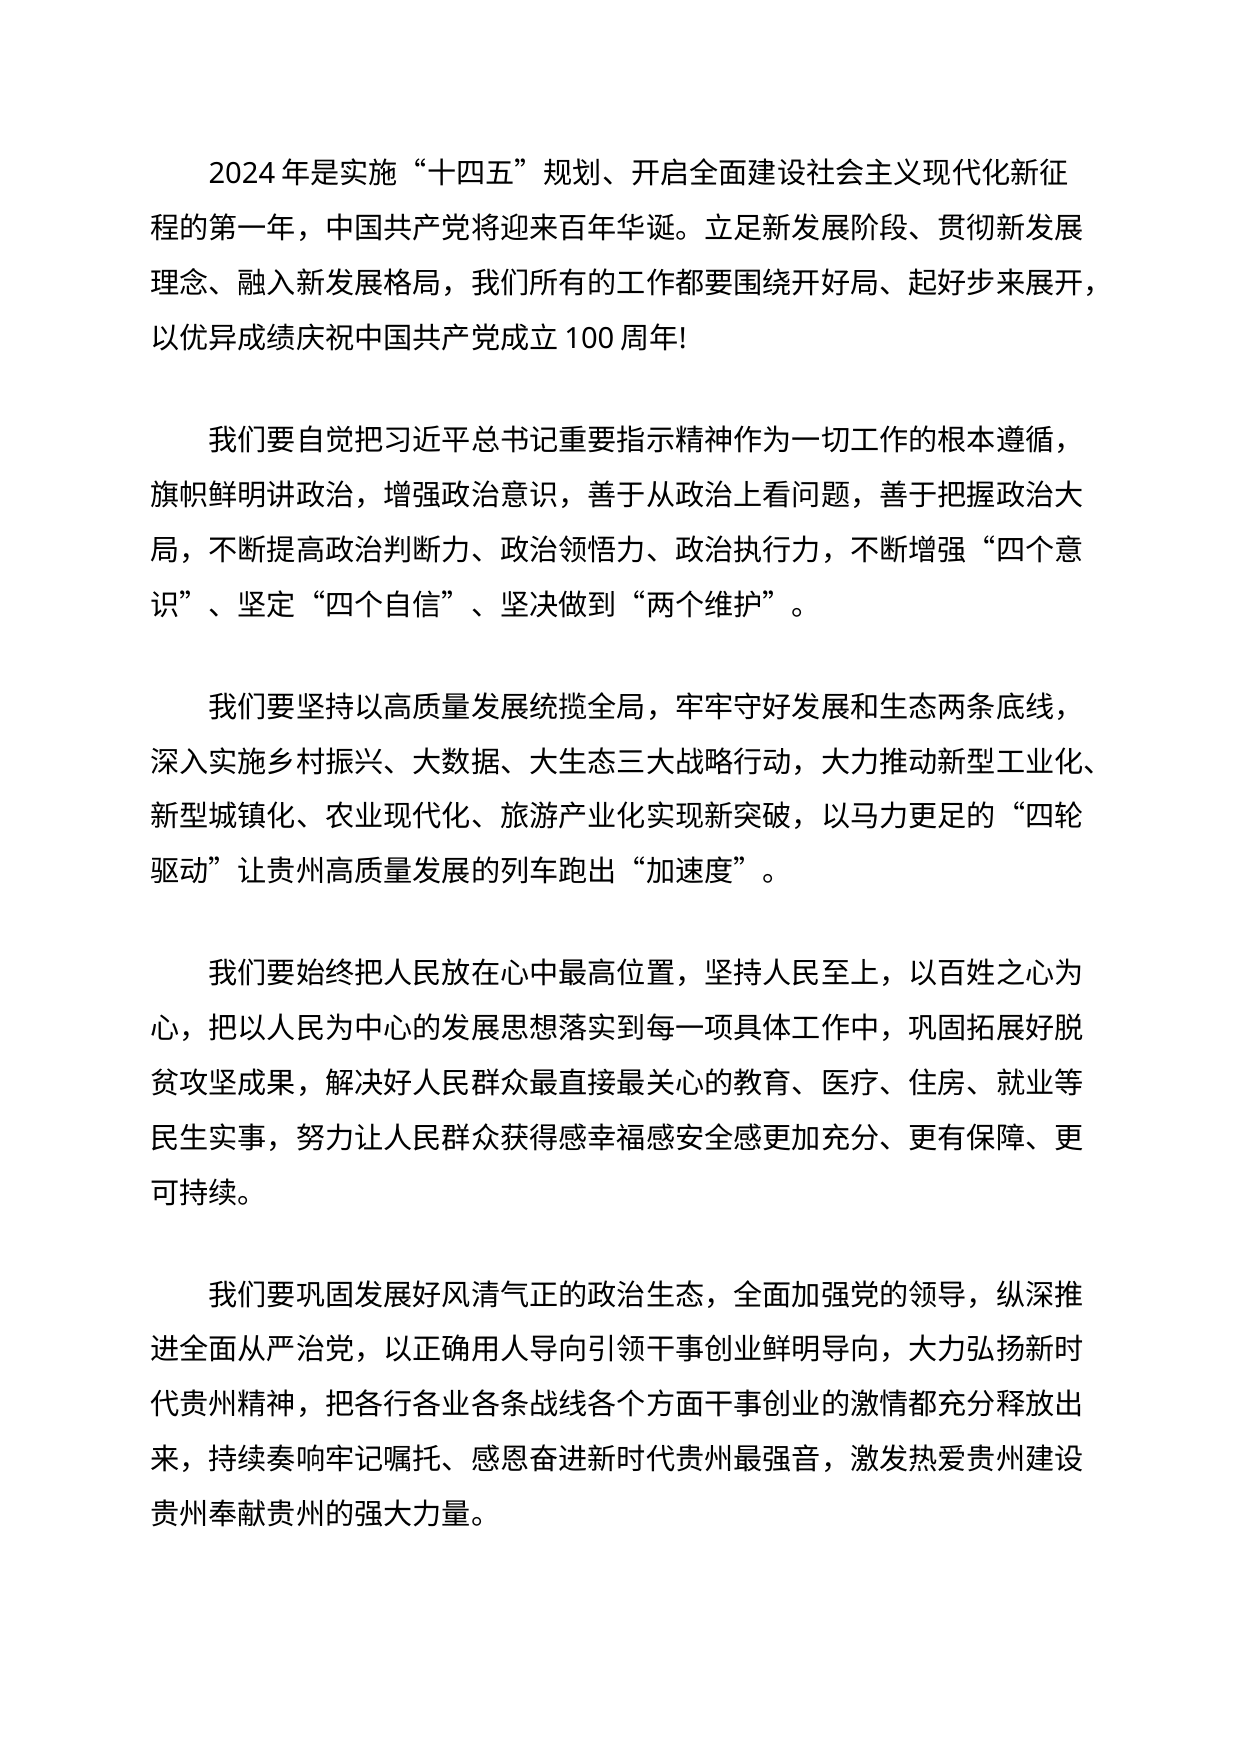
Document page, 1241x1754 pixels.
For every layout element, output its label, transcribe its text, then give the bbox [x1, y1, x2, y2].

text 2024年是实施“十四五”规划、开启全面建设社会主义现代化新征程的第一年，中国共产党将迎来百年华诞。立足新发展阶段、贯彻新发展理念、融入新发展格局，我们所有的工作都要围绕开好局、起好步来展开，以优异成绩庆祝中国共产党成立100周年! [150, 150, 1090, 357]
text 我们要巩固发展好风清气正的政治生态，全面加强党的领导，纵深推进全面从严治党，以正确用人导向引领干事创业鲜明导向，大力弘扬新时代贵州精神，把各行各业各条战线各个方面干事创业的激情都充分释放出来，持续奏响牢记嘱托、感恩奋进新时代贵州最强音，激发热爱贵州建设贵州奉献贵州的强大力量。 [150, 1271, 1090, 1533]
text 我们要坚持以高质量发展统揽全局，牢牢守好发展和生态两条底线，深入实施乡村振兴、大数据、大生态三大战略行动，大力推动新型工业化、新型城镇化、农业现代化、旅游产业化实现新突破，以马力更足的“四轮驱动”让贵州高质量发展的列车跑出“加速度”。 [150, 683, 1090, 890]
text 我们要始终把人民放在心中最高位置，坚持人民至上，以百姓之心为心，把以人民为中心的发展思想落实到每一项具体工作中，巩固拓展好脱贫攻坚成果，解决好人民群众最直接最关心的教育、医疗、住房、就业等民生实事，努力让人民群众获得感幸福感安全感更加充分、更有保障、更可持续。 [150, 950, 1090, 1212]
text 我们要自觉把习近平总书记重要指示精神作为一切工作的根本遵循，旗帜鲜明讲政治，增强政治意识，善于从政治上看问题，善于把握政治大局，不断提高政治判断力、政治领悟力、政治执行力，不断增强“四个意识”、坚定“四个自信”、坚决做到“两个维护”。 [150, 417, 1090, 624]
